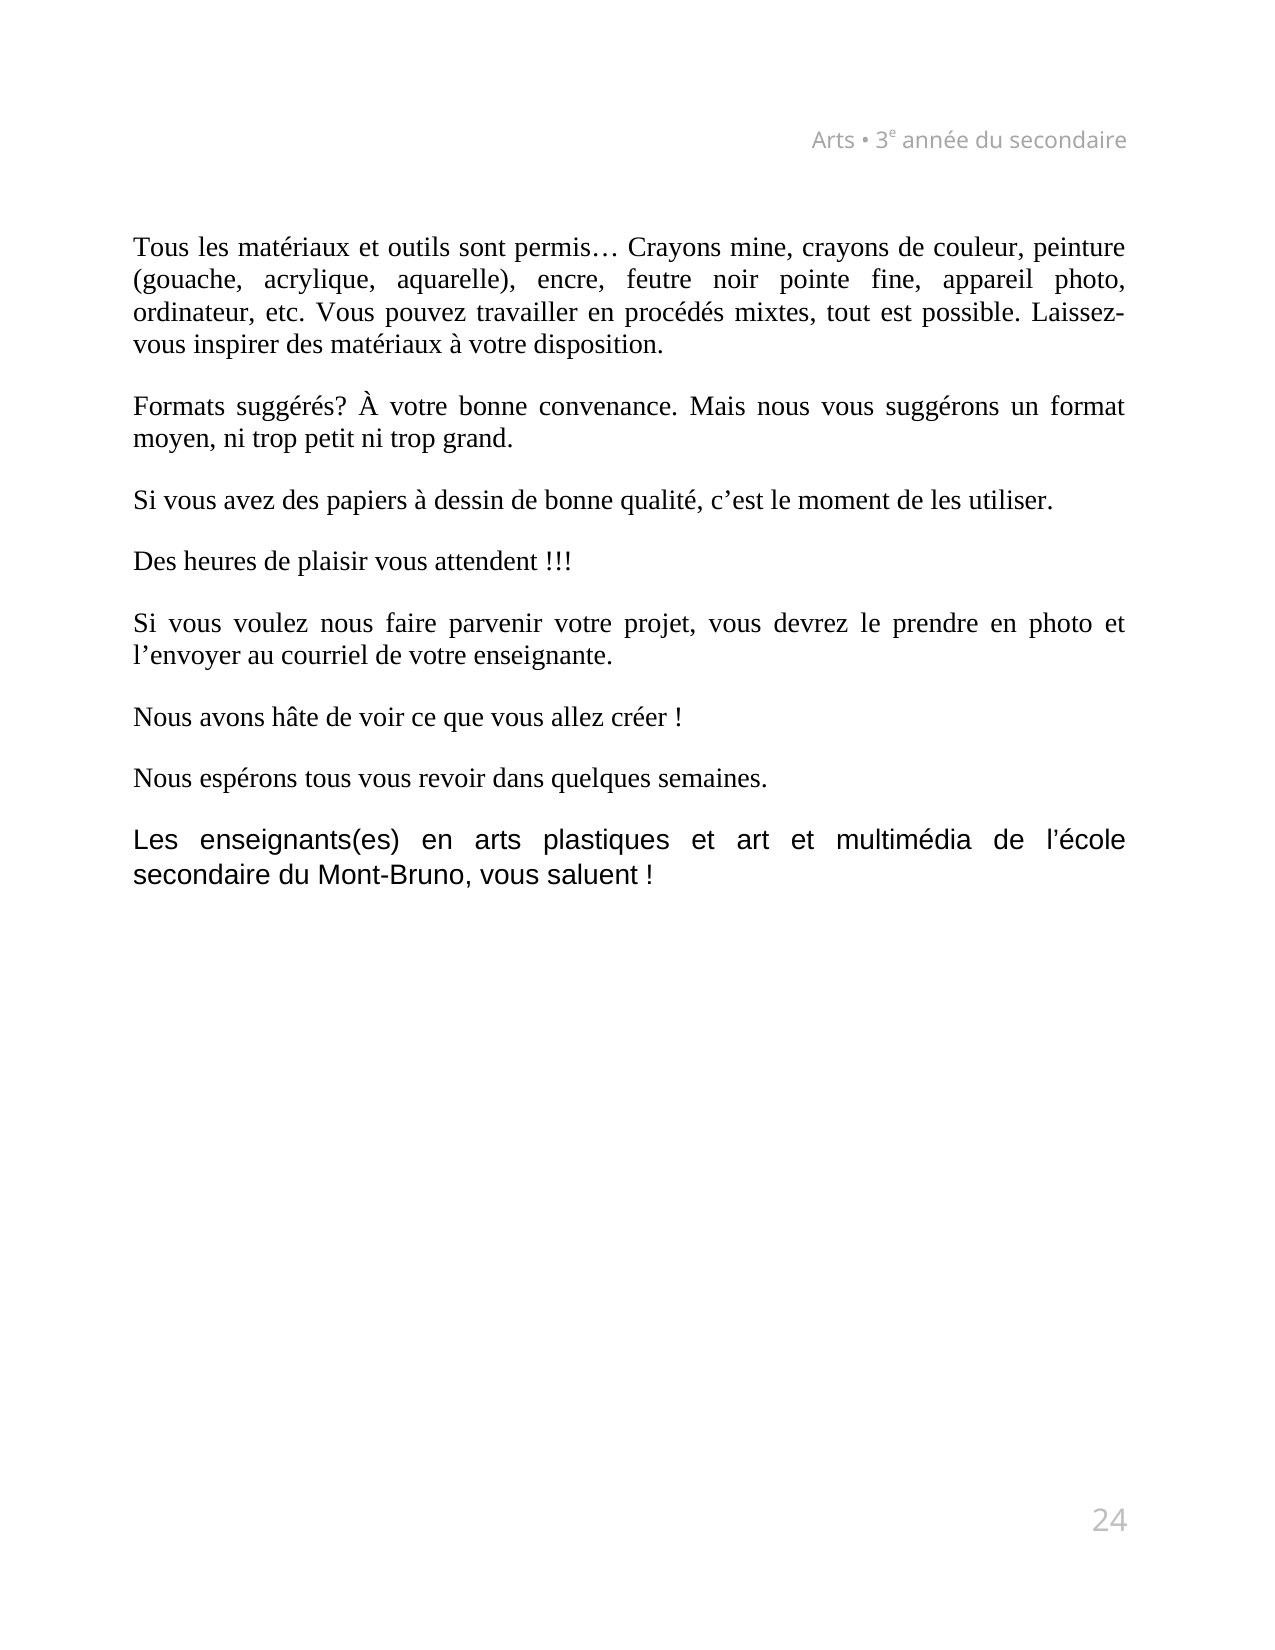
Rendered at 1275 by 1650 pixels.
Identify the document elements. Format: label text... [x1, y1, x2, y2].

text Les enseignants(es) en arts plastiques et art et multimédia de l’école secondaire du Mont-Bruno, vous saluent ! [133, 823, 1127, 890]
text Des heures de plaisir vous attendent !!! [133, 544, 1127, 577]
text Si vous voulez nous faire parvenir votre projet, vous devrez le prendre en photo et l’envoyer au courriel de votre enseignante. [133, 606, 1127, 671]
text Nous espérons tous vous revoir dans quelques semaines. [133, 761, 1127, 794]
text Si vous avez des papiers à dessin de bonne qualité, c’est le moment de les utiliser. [133, 483, 1127, 515]
text Nous avons hâte de voir ce que vous allez créer ! [133, 700, 1127, 732]
text Formats suggérés? À votre bonne convenance. Mais nous vous suggérons un format moyen, ni trop petit ni trop grand. [133, 389, 1127, 454]
text Tous les matériaux et outils sont permis… Crayons mine, crayons de couleur, peinture (gouache, acrylique, aquarelle), encre, feutre noir pointe fine, appareil photo, ordinateur, etc. Vous pouvez travailler en procédés mixtes, tout est possible. Laissez-vous inspirer des matériaux à votre disposition. [133, 230, 1127, 360]
